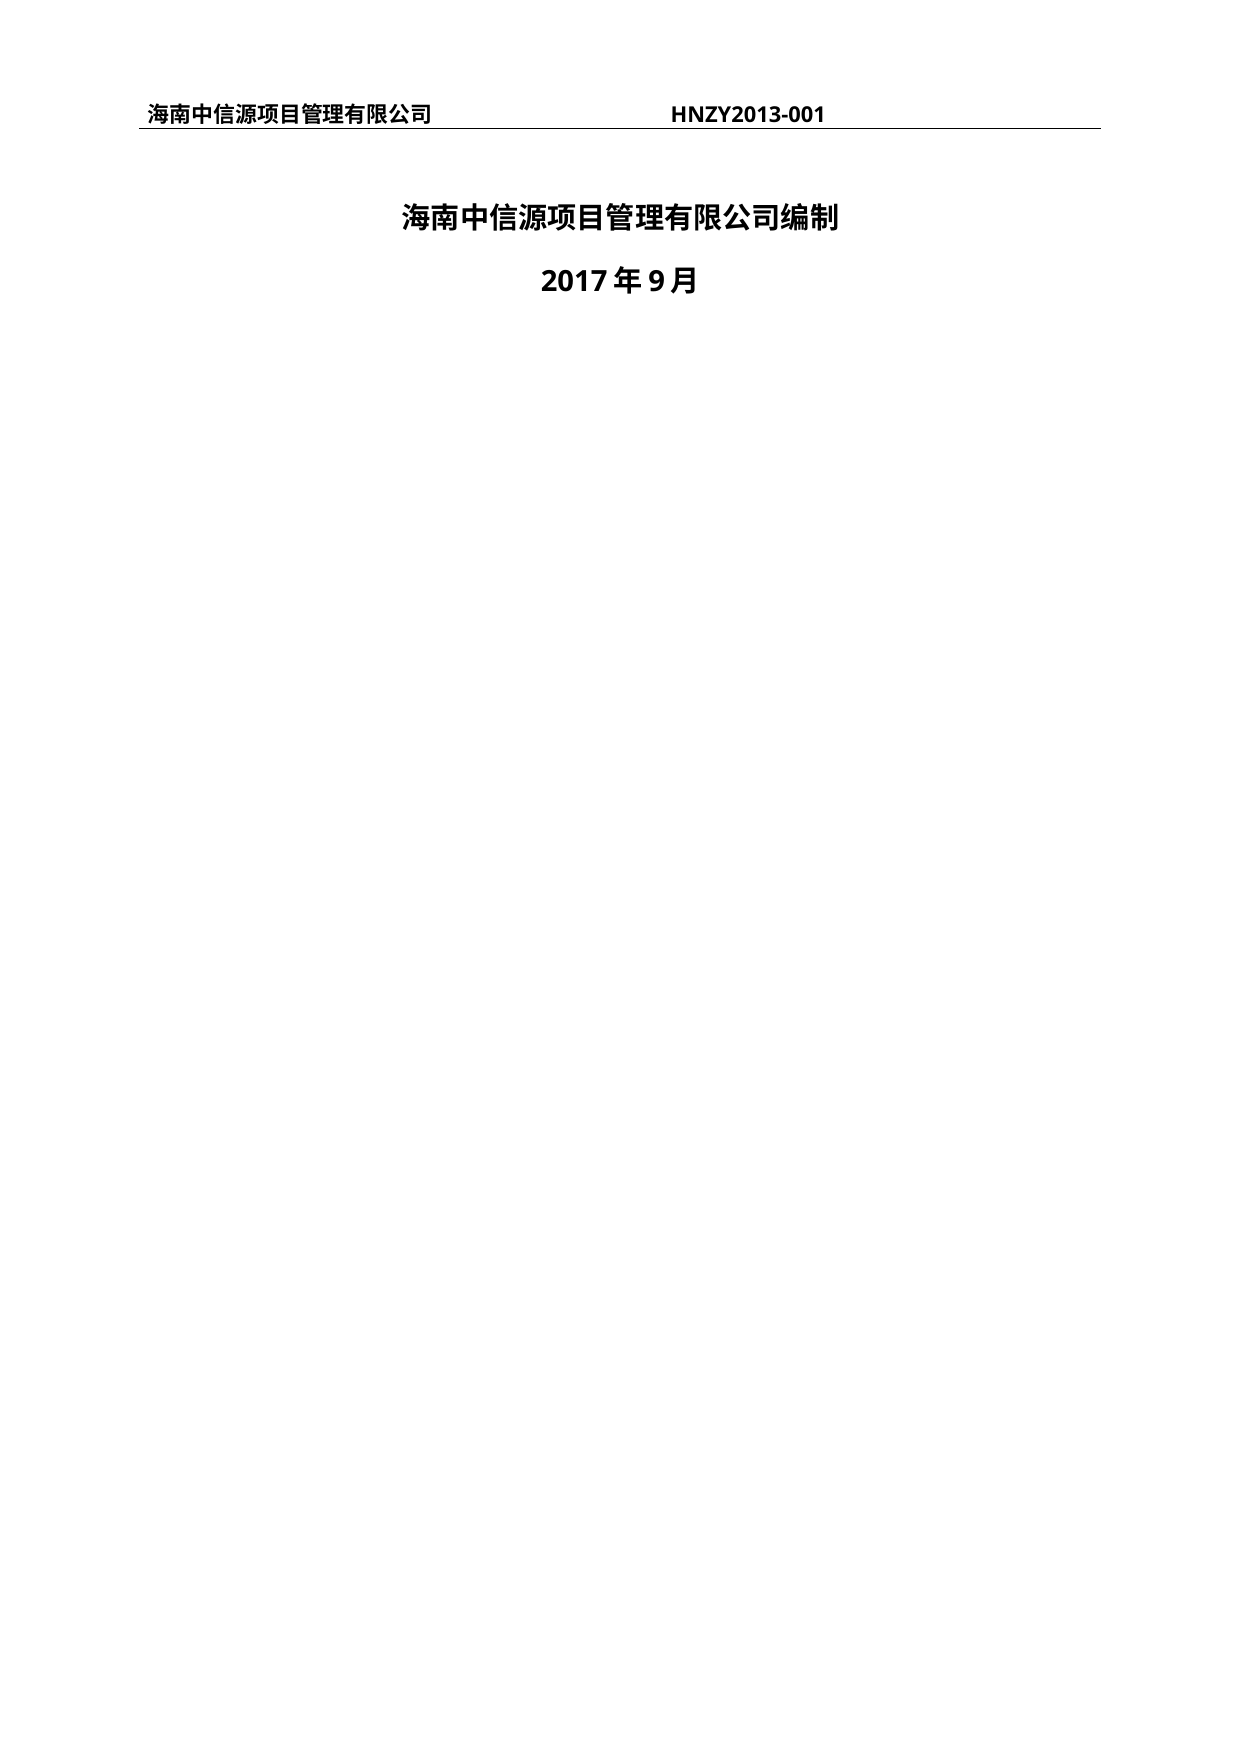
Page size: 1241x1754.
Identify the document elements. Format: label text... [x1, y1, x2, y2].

text 2017年9月 [148, 258, 1093, 300]
text 海南中信源项目管理有限公司编制 [148, 194, 1093, 237]
